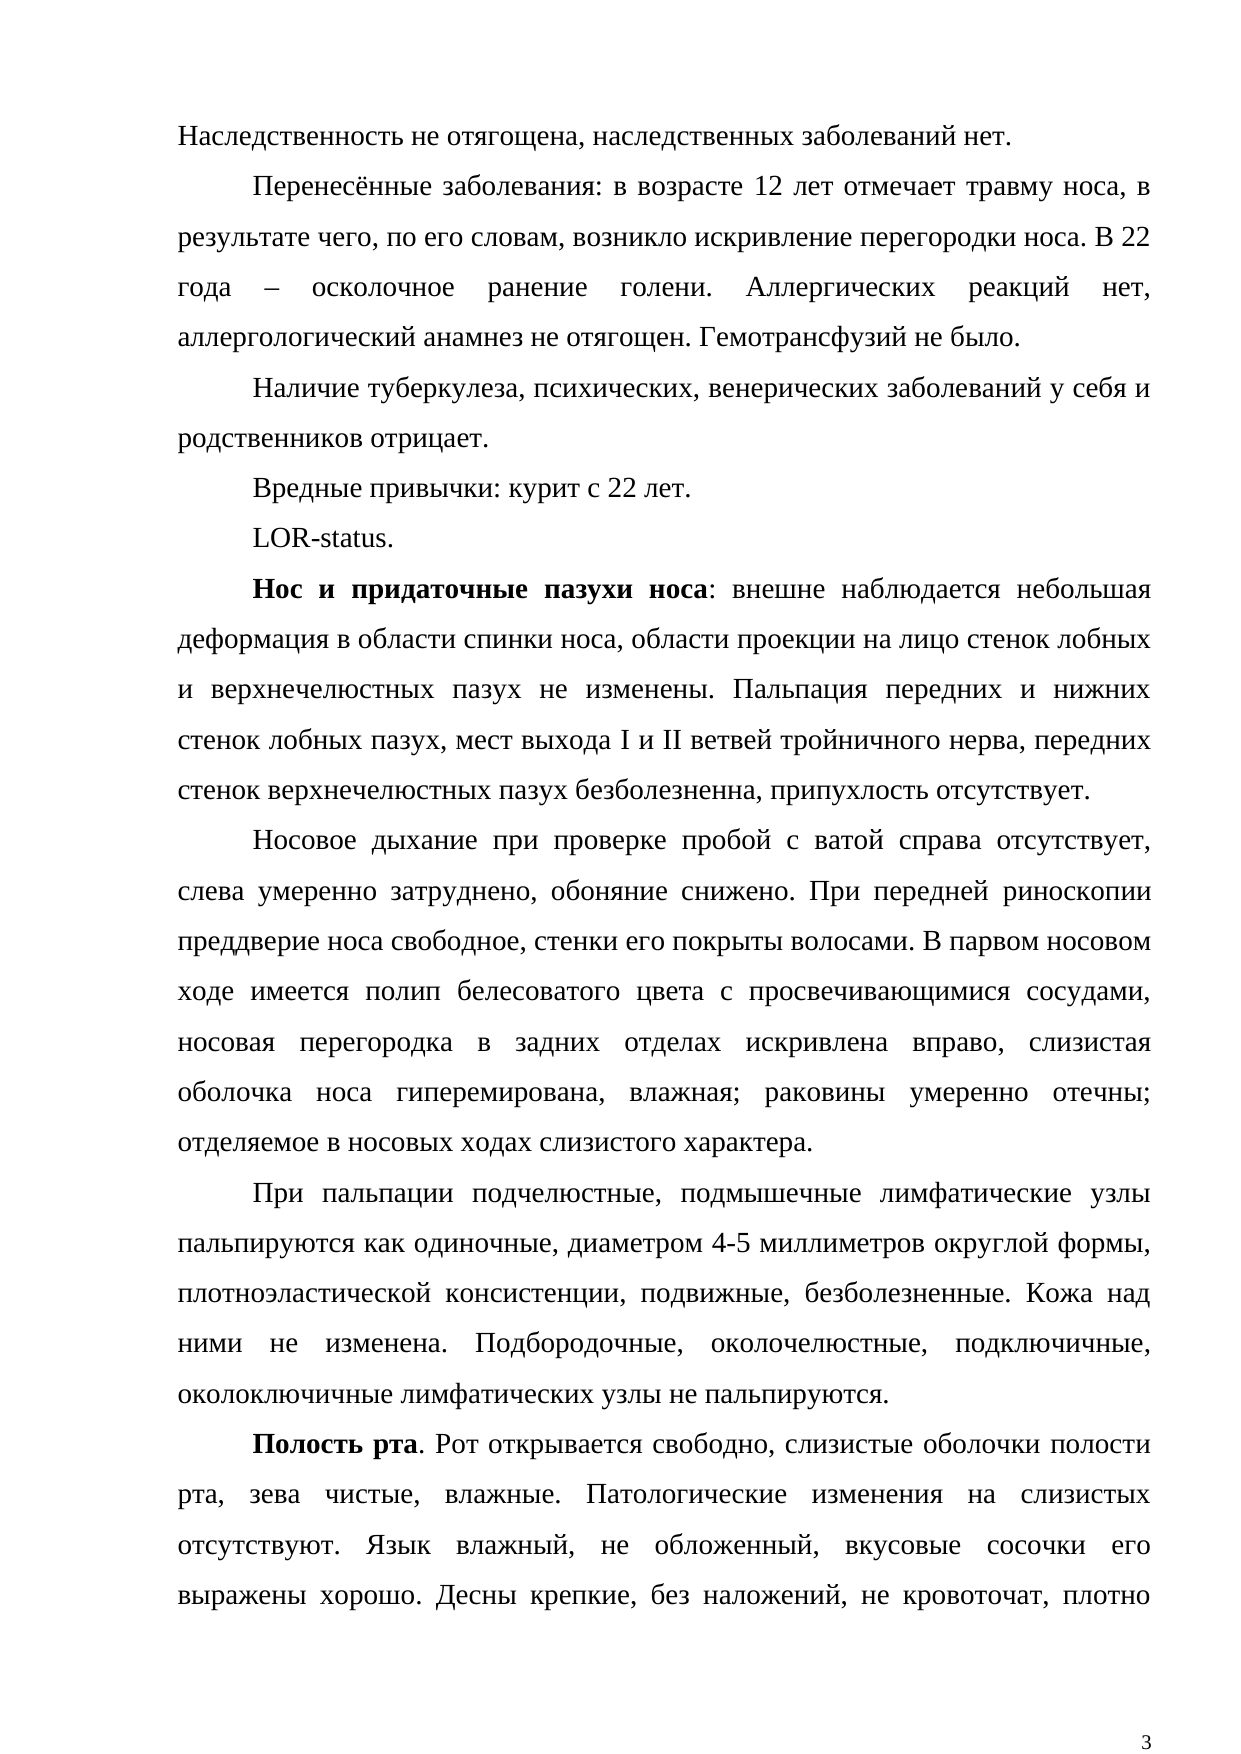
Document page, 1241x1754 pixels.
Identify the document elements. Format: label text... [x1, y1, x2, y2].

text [177, 1426, 1152, 1611]
text При пальпации подчелюстные, подмышечные лимфатические узлы пальпируются как одиночные, диаметром 4-5 миллиметров округлой формы, плотноэластической консистенции, подвижные, безболезненные. Кожа над ними не изменена. Подбородочные, околочелюстные, подключичные, околоключичные лимфатических узлы не пальпируются. [177, 1175, 1152, 1409]
text Нос и придаточные пазухи носа: внешне наблюдается небольшая деформация в области спинки носа, области проекции на лицо стенок лобных и верхнечелюстных пазух не изменены. Пальпация передних и нижних стенок лобных пазух, мест выхода I и II ветвей тройничного нерва, передних стенок верхнечелюстных пазух безболезненна, припухлость отсутствует. [177, 571, 1152, 806]
text Наличие туберкулеза, психических, венерических заболеваний у себя и родственников отрицает. [177, 370, 1152, 453]
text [177, 118, 1152, 152]
text Перенесённые заболевания: в возрасте 12 лет отмечает травму носа, в результате чего, по его словам, возникло искривление перегородки носа. В 22 года – осколочное ранение голени. Аллергических реакций нет, аллергологический анамнез не отягощен. Гемотрансфузий не было. [177, 168, 1152, 353]
text Вредные привычки: курит с 22 лет. [177, 470, 1152, 504]
text LOR-status. [177, 521, 1152, 554]
text Нocовое дыхание при проверке пробой с ватой справа отсутствует, слева умеренно затруднено, обоняние снижено. При передней pиноскопии преддверие носа свободное, стенки его покрыты волосами. В парвом носовом ходе имеется полип белесоватого цвета с просвечивающимися сосудами, носовая перегородка в задних отделах искривлена вправо, слизистая оболочка носа гиперемирована, влажная; раковины умеренно отечны; отделяемое в носовых ходах слизистого характера. [177, 822, 1152, 1158]
